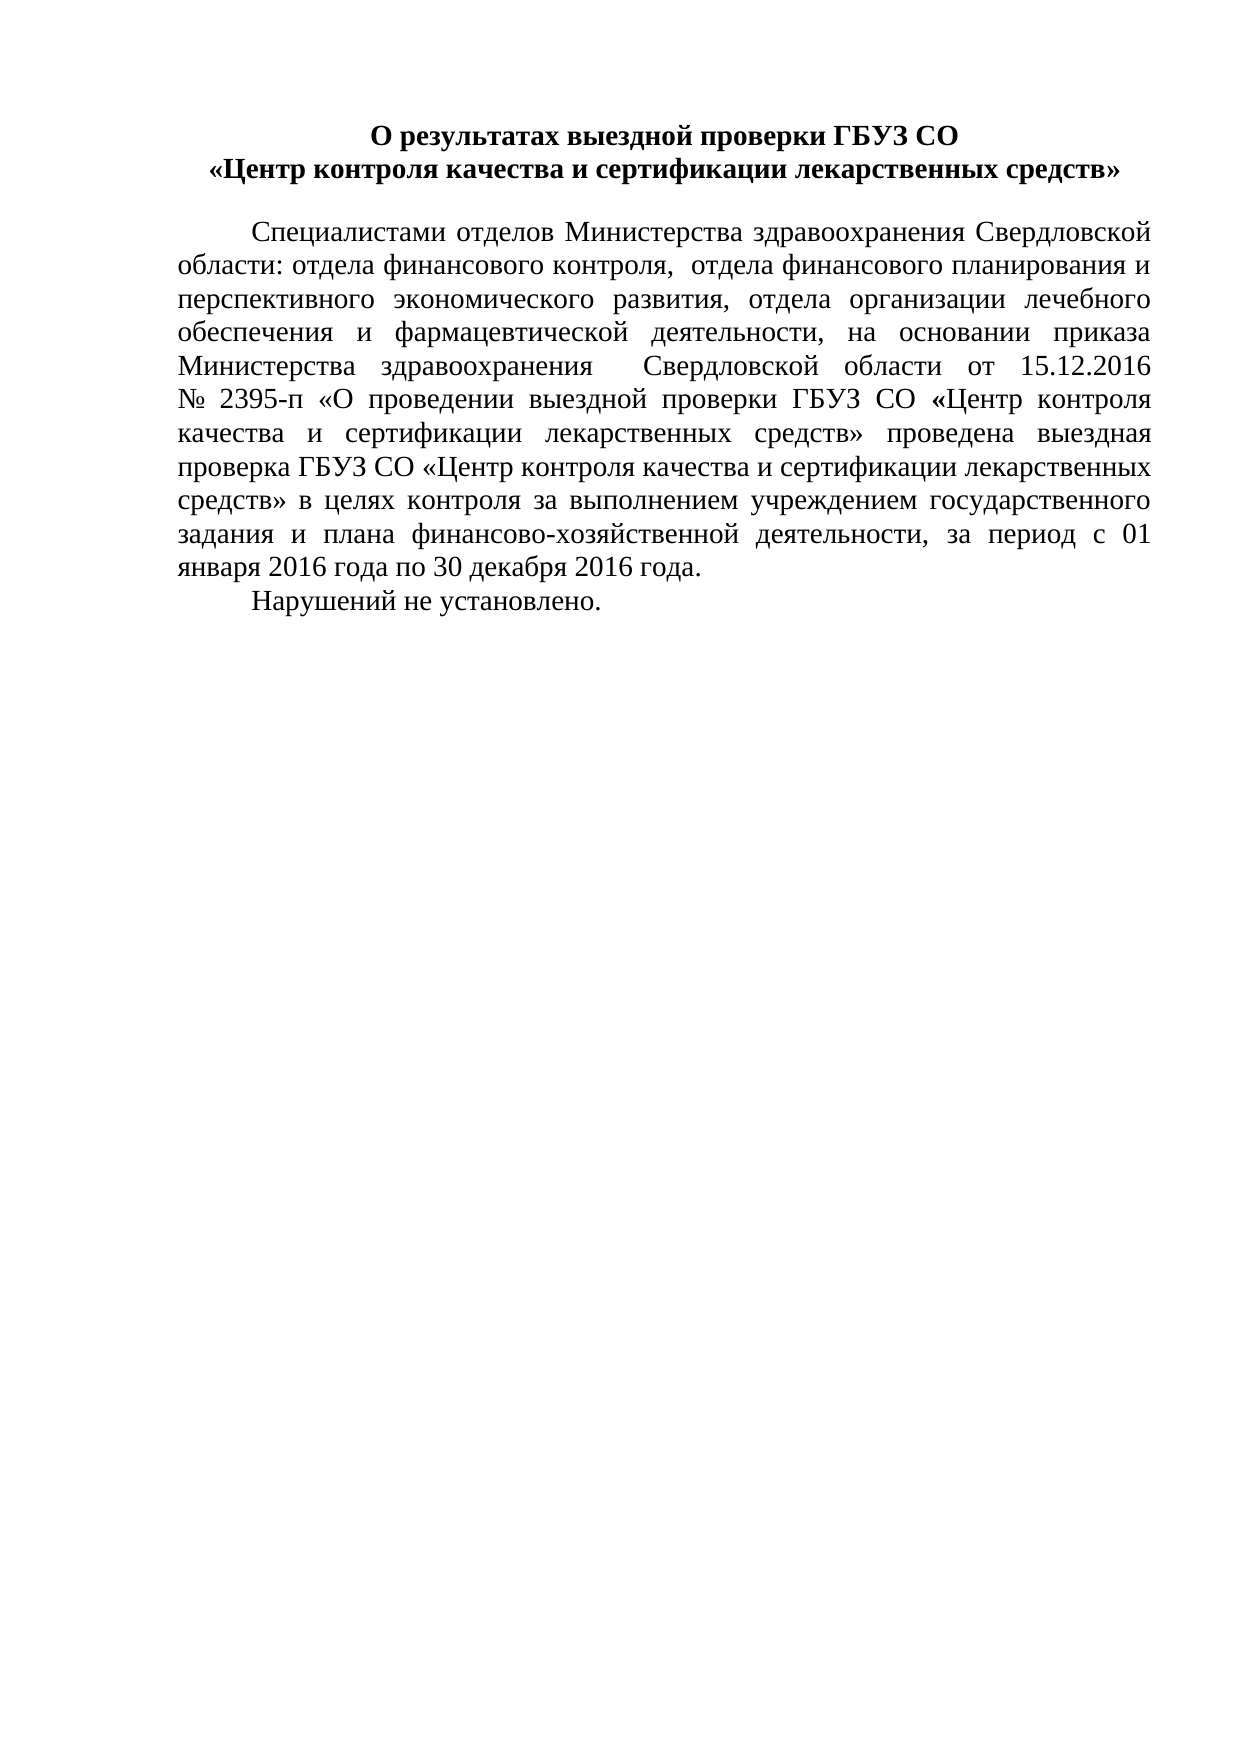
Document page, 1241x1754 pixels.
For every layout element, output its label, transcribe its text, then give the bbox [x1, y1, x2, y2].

text О результатах выездной проверки ГБУЗ СО [177, 118, 1152, 152]
text «Центр контроля качества и сертификации лекарственных средств» [177, 152, 1152, 185]
text Специалистами отделов Министерства здравоохранения Свердловской области: отдела финансового контроля, отдела финансового планирования и перспективного экономического развития, отдела организации лечебного обеспечения и фармацевтической деятельности, на основании приказа Министерства здравоохранения Свердловской области от 15.12.2016 № 2395-п «О проведении выездной проверки ГБУЗ СО «Центр контроля качества и сертификации лекарственных средств» проведена выездная проверка ГБУЗ СО «Центр контроля качества и сертификации лекарственных средств» в целях контроля за выполнением учреждением государственного задания и плана финансово-хозяйственной деятельности, за период с 01 января 2016 года по 30 декабря 2016 года. [177, 214, 1152, 583]
text Нарушений не установлено. [177, 583, 1152, 616]
